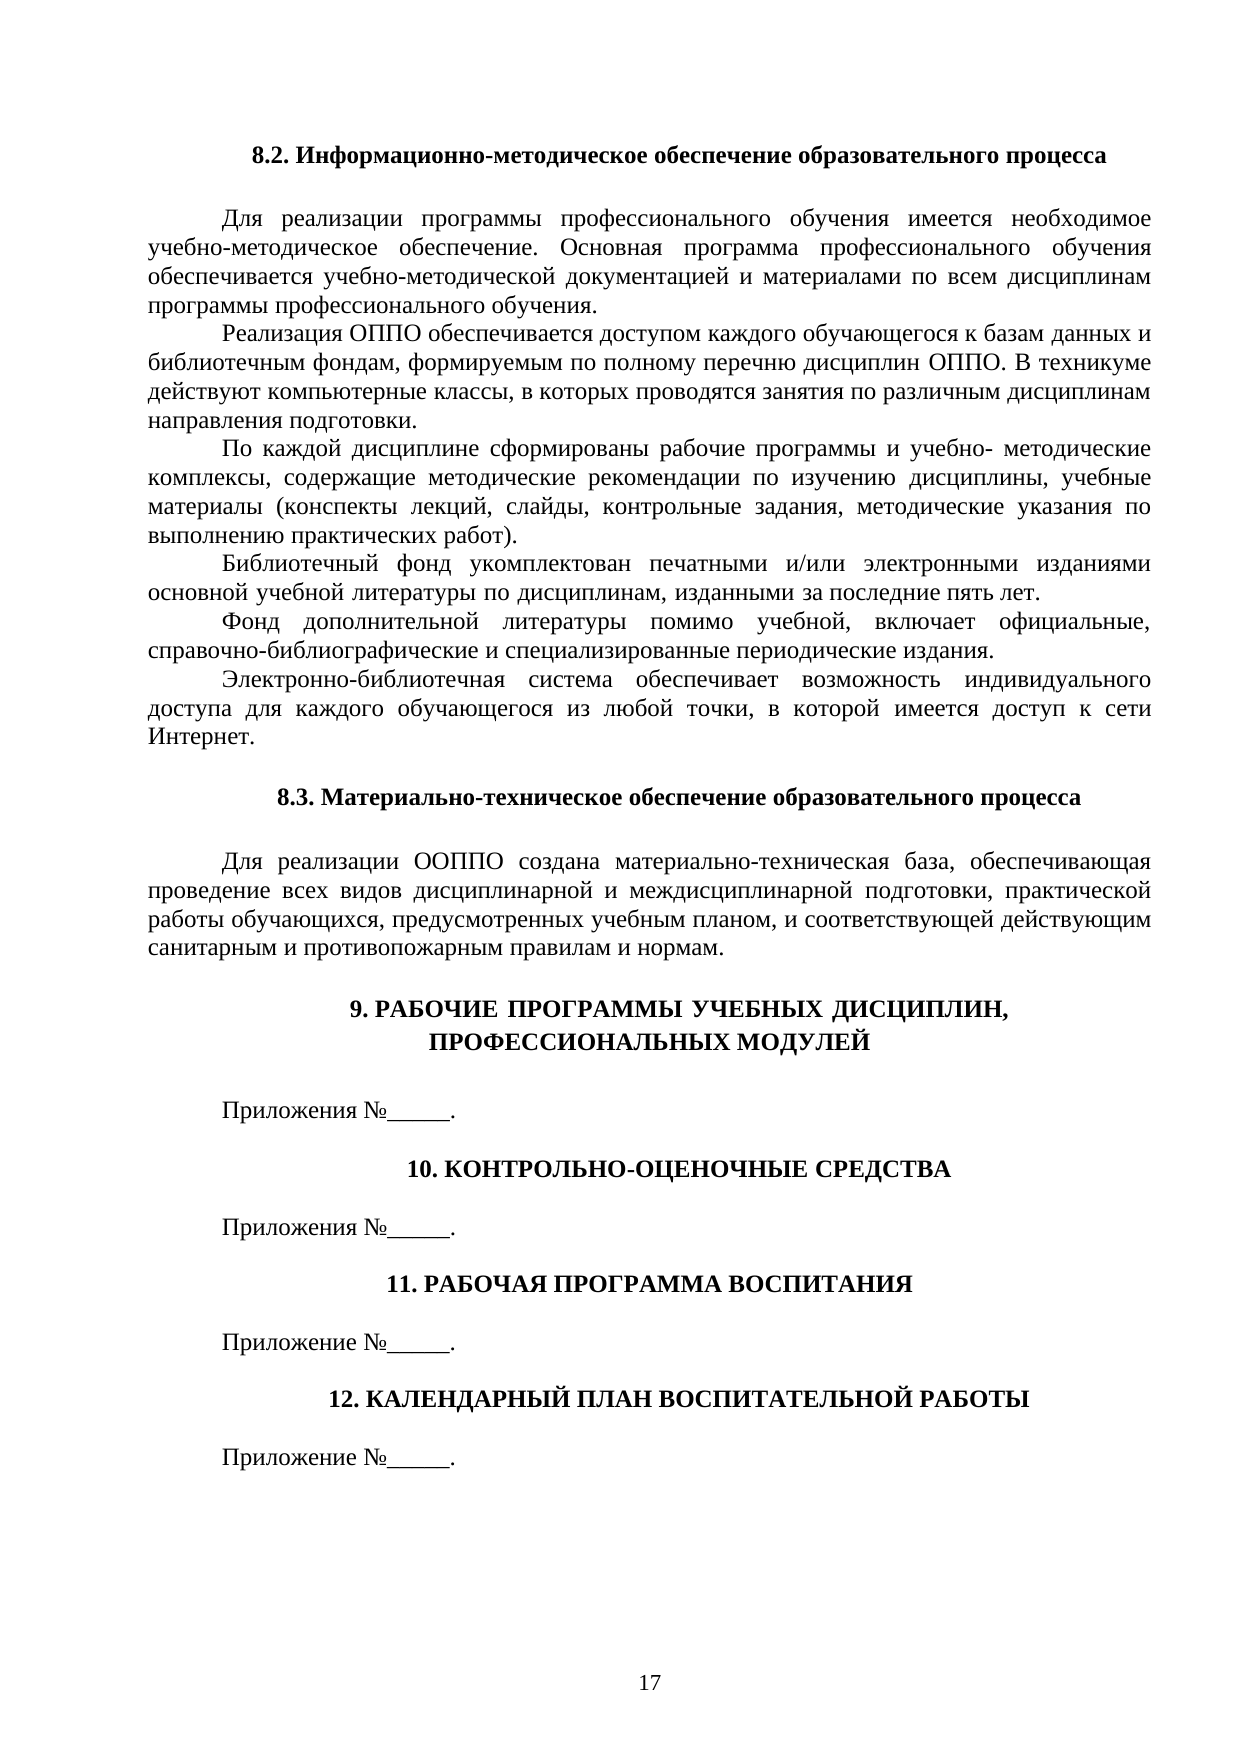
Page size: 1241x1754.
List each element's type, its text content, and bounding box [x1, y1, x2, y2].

subtitle 9. РАБОЧИЕ ПРОГРАММЫ УЧЕБНЫХ ДИСЦИПЛИН, ПРОФЕССИОНАЛЬНЫХ МОДУЛЕЙ [148, 990, 1151, 1057]
subtitle Приложения №_____. [148, 1091, 1151, 1125]
subtitle Приложения №_____. [148, 1212, 1151, 1241]
text Электронно-библиотечная система обеспечивает возможность индивидуального доступа для каждого обучающегося из любой точки, в которой имеется доступ к сети Интернет. [148, 664, 1151, 750]
subtitle 11. РАБОЧАЯ ПРОГРАММА ВОСПИТАНИЯ [148, 1269, 1151, 1298]
text Реализация ОППО обеспечивается доступом каждого обучающегося к базам данных и библиотечным фондам, формируемым по полному перечню дисциплин ОППО. В техникуме действуют компьютерные классы, в которых проводятся занятия по различным дисциплинам направления подготовки. [148, 318, 1151, 433]
subtitle 12. КАЛЕНДАРНЫЙ ПЛАН ВОСПИТАТЕЛЬНОЙ РАБОТЫ [148, 1384, 1151, 1413]
subtitle Приложение №_____. [148, 1442, 1151, 1471]
text По каждой дисциплине сформированы рабочие программы и учебно- методические комплексы, содержащие методические рекомендации по изучению дисциплины, учебные материалы (конспекты лекций, слайды, контрольные задания, методические указания по выполнению практических работ). [148, 433, 1151, 548]
text Для реализации программы профессионального обучения имеется необходимое учебно-методическое обеспечение. Основная программа профессионального обучения обеспечивается учебно-методической документацией и материалами по всем дисциплинам программы профессионального обучения. [148, 203, 1151, 318]
subtitle Приложение №_____. [148, 1327, 1151, 1356]
text Для реализации ООППО создана материально-техническая база, обеспечивающая проведение всех видов дисциплинарной и междисциплинарной подготовки, практической работы обучающихся, предусмотренных учебным планом, и соответствующей действующим санитарным и противопожарным правилам и нормам. [148, 846, 1151, 961]
text Фонд дополнительной литературы помимо учебной, включает официальные, справочно-библиографические и специализированные периодические издания. [148, 606, 1151, 664]
subtitle 10. КОНТРОЛЬНО-ОЦЕНОЧНЫЕ СРЕДСТВА [148, 1154, 1151, 1183]
subtitle 8.2. Информационно-методическое обеспечение образовательного процесса [148, 137, 1151, 170]
text Библиотечный фонд укомплектован печатными и/или электронными изданиями основной учебной литературы по дисциплинам, изданными за последние пять лет. [148, 548, 1151, 606]
subtitle 8.3. Материально-техническое обеспечение образовательного процесса [148, 779, 1151, 812]
